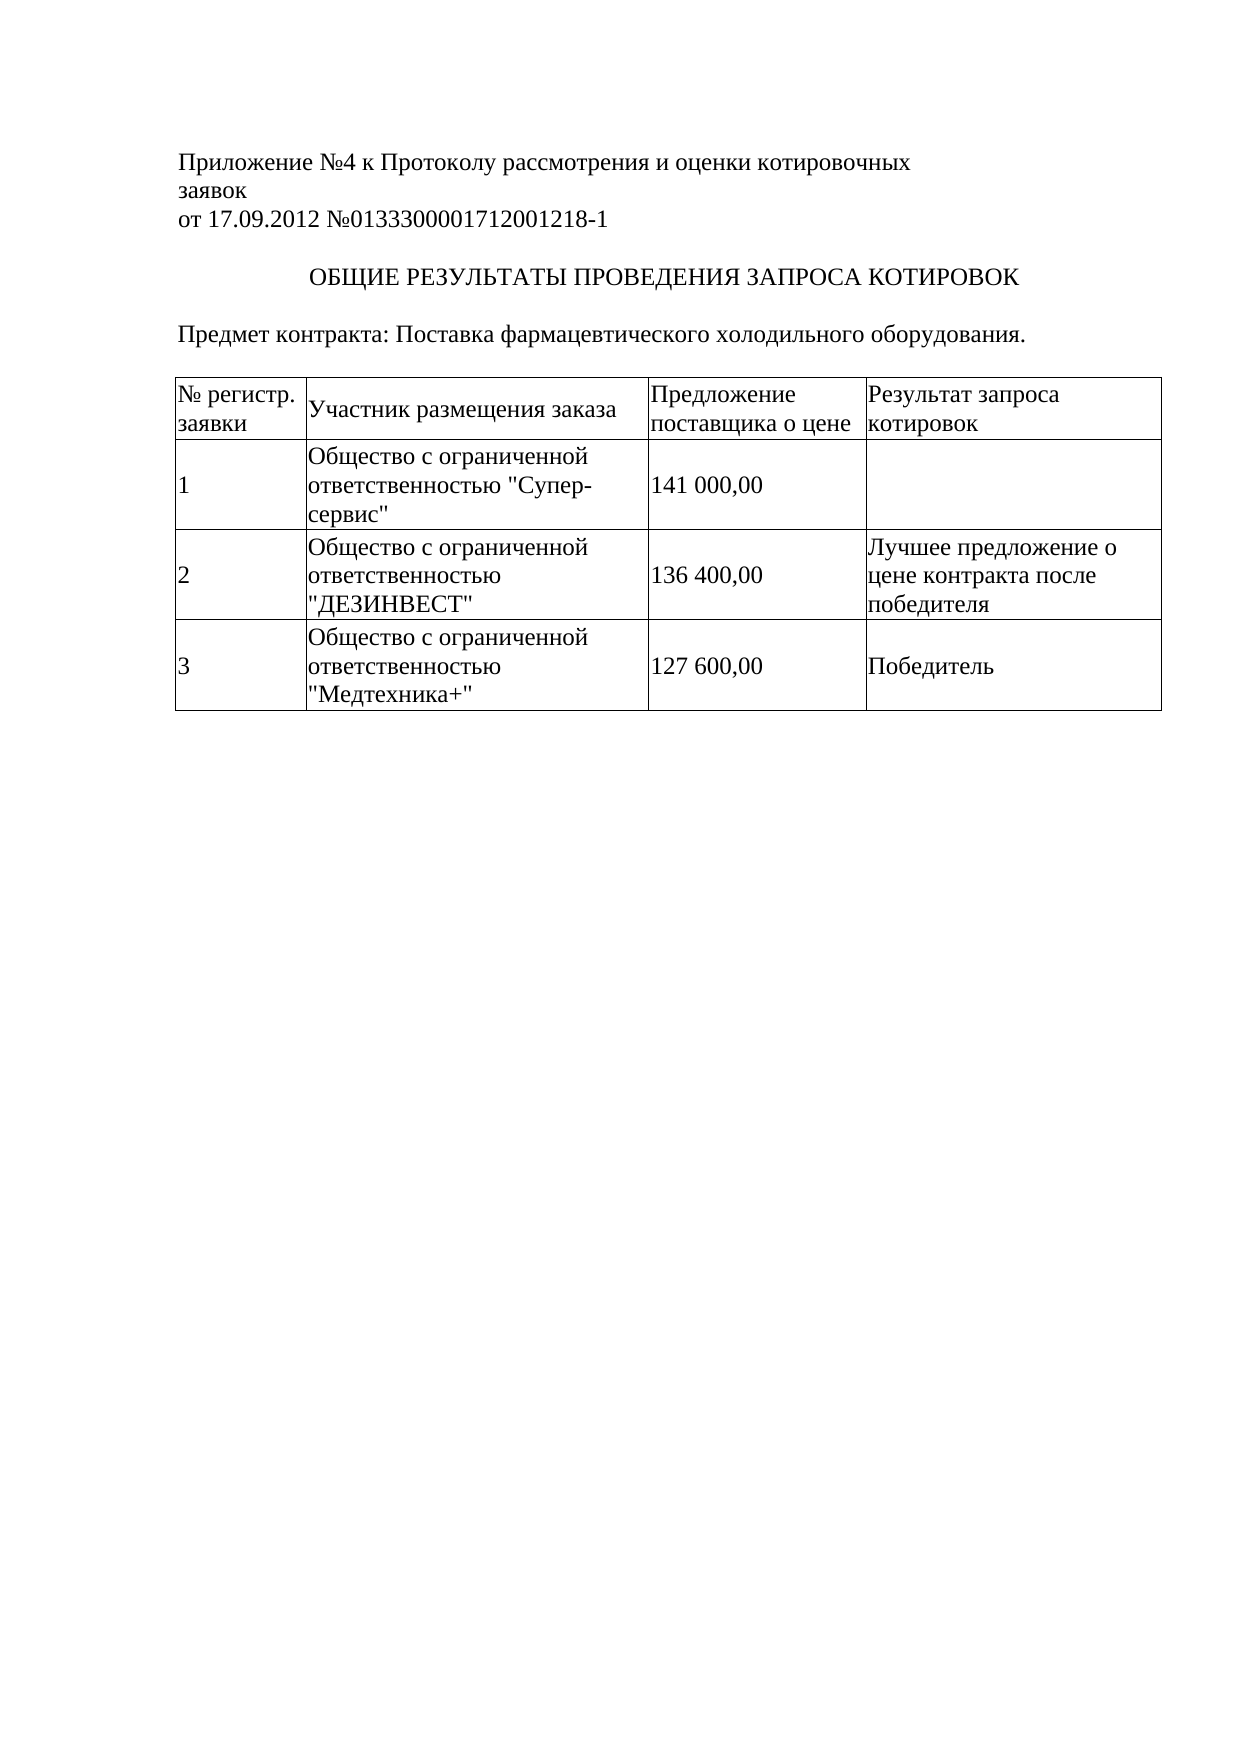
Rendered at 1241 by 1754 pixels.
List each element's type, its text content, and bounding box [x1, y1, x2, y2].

table_header Участник размещения заказа [307, 378, 648, 438]
table_cell Общество с ограниченной ответственностью "Медтехника+" [307, 620, 648, 710]
table_header Предложение поставщика о цене [649, 378, 866, 438]
table_header Результат запроса котировок [867, 378, 1161, 438]
table_header № регистр. заявки [176, 378, 306, 438]
table_cell Общество с ограниченной ответственностью "ДЕЗИНВЕСТ" [307, 530, 648, 619]
table_cell 1 [176, 440, 306, 529]
table_cell Лучшее предложение о цене контракта после победителя [867, 530, 1161, 619]
table_cell 3 [176, 620, 306, 710]
table_cell 127 600,00 [649, 620, 866, 710]
table_cell Победитель [867, 620, 1161, 710]
text Предмет контракта: Поставка фармацевтического холодильного оборудования. [177, 319, 1152, 348]
text ОБЩИЕ РЕЗУЛЬТАТЫ ПРОВЕДЕНИЯ ЗАПРОСА КОТИРОВОК [177, 262, 1152, 291]
table_cell 136 400,00 [649, 530, 866, 619]
table_cell [867, 440, 1161, 529]
table_header Приложение №4 к Протоколу рассмотрения и оценки котировочных заявок от 17.09.2012 №0133300001712001218-1 [178, 147, 986, 233]
table_cell 2 [176, 530, 306, 619]
table_cell 141 000,00 [649, 440, 866, 529]
table_cell Общество с ограниченной ответственностью "Супер-сервис" [307, 440, 648, 529]
